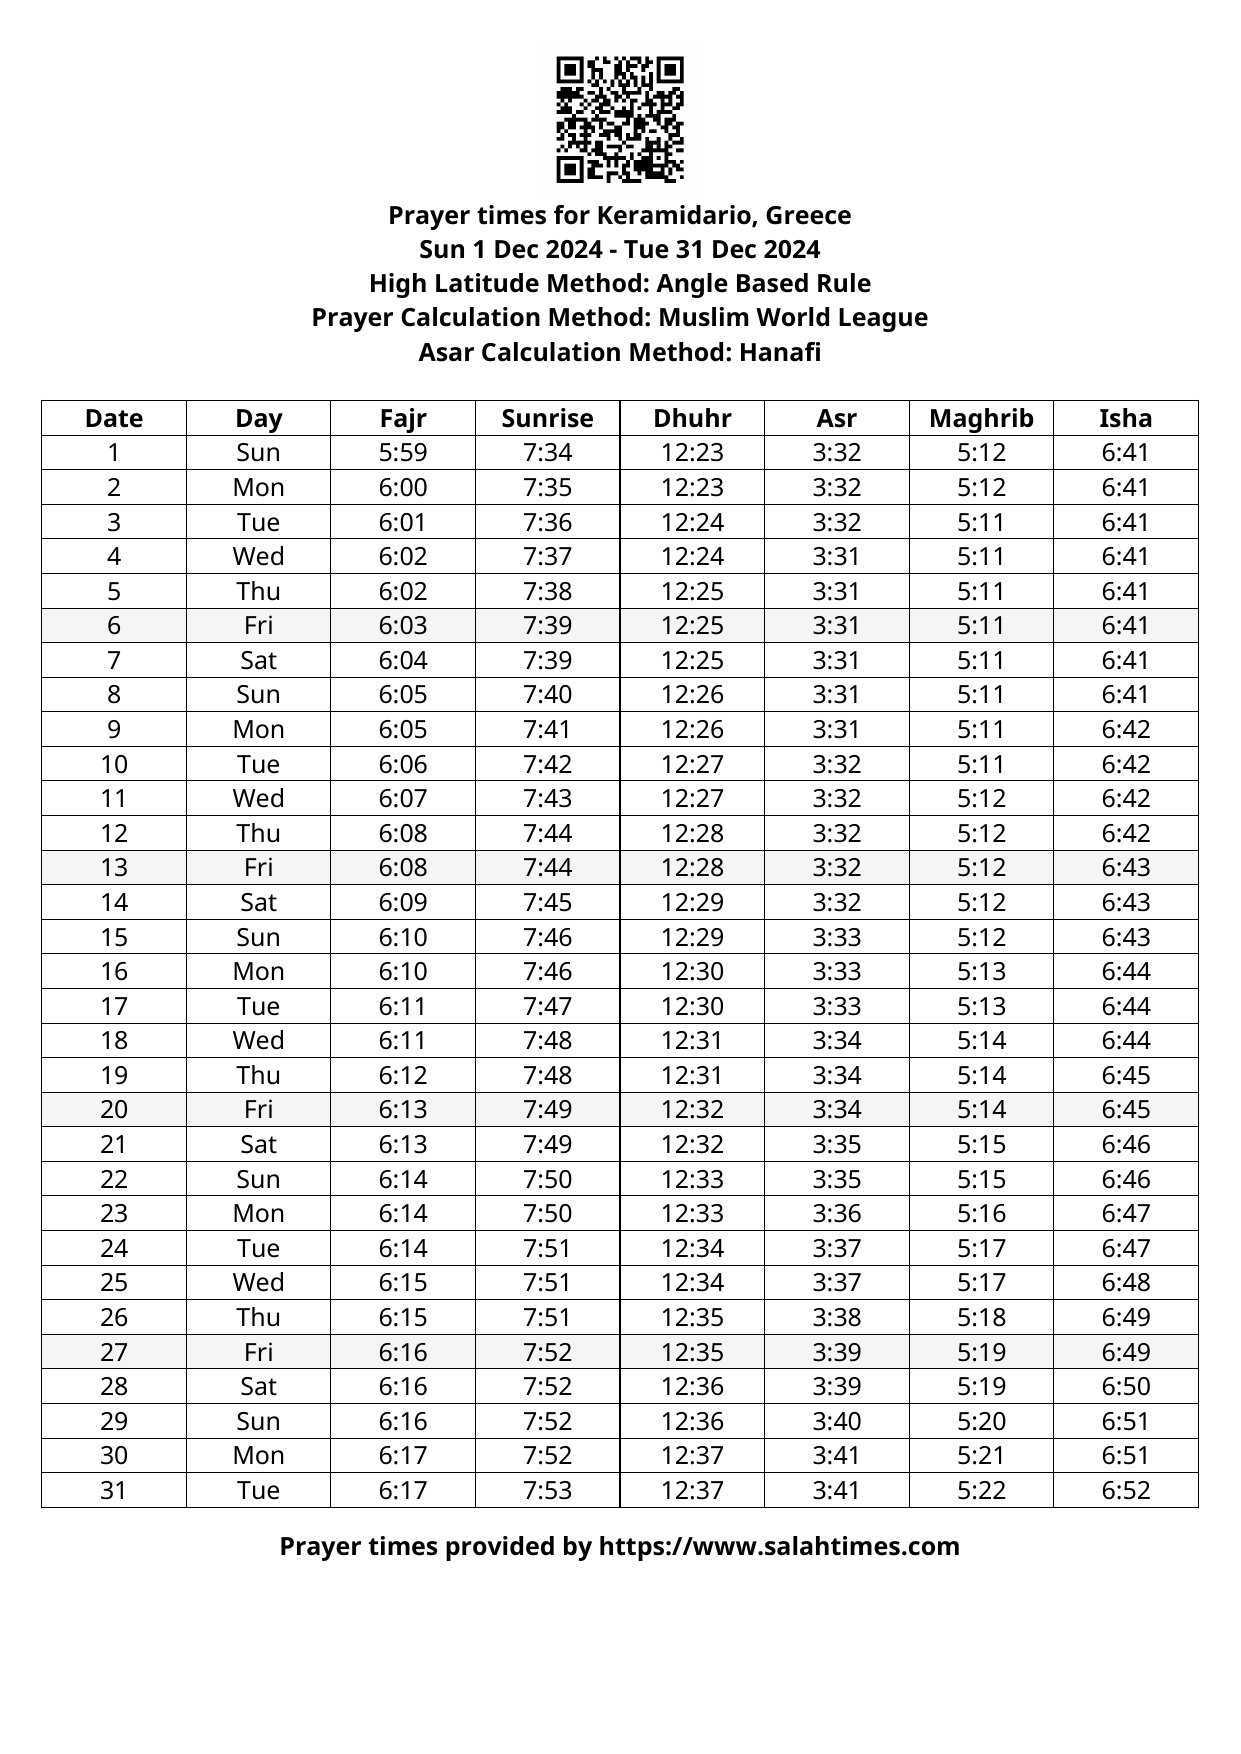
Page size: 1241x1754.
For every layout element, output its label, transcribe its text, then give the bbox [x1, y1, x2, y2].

table_cell 6:42 [1054, 747, 1198, 780]
table_cell 7 [42, 643, 186, 677]
table_cell 5:14 [910, 1058, 1053, 1092]
table_cell 5:12 [910, 781, 1053, 815]
table_cell 6:13 [331, 1093, 475, 1126]
table_header Day [187, 401, 330, 434]
table_cell Tue [187, 1473, 330, 1507]
table_cell 6:44 [1054, 954, 1198, 988]
table_cell 12:29 [621, 885, 764, 919]
table_cell 5:15 [910, 1127, 1053, 1161]
table_cell 3:32 [765, 747, 909, 780]
table_cell 5:11 [910, 678, 1053, 711]
table_cell 6:01 [331, 505, 475, 538]
table_cell 19 [42, 1058, 186, 1092]
table_cell 3:33 [765, 989, 909, 1022]
table_cell 5:12 [910, 470, 1053, 504]
table_cell Mon [187, 954, 330, 988]
table_cell 9 [42, 712, 186, 746]
table_header Sunrise [476, 401, 619, 434]
table_cell 12:34 [621, 1231, 764, 1264]
table_cell 12:33 [621, 1196, 764, 1230]
table_cell 3:35 [765, 1162, 909, 1195]
table_cell 5:11 [910, 747, 1053, 780]
table_cell 5:11 [910, 712, 1053, 746]
table_cell 5:11 [910, 539, 1053, 573]
table_cell 7:42 [476, 747, 619, 780]
table_cell Fri [187, 1093, 330, 1126]
table_cell 7:46 [476, 920, 619, 953]
table_cell 12:30 [621, 989, 764, 1022]
table_cell Thu [187, 1058, 330, 1092]
table_cell 3:31 [765, 574, 909, 607]
table_cell Fri [187, 609, 330, 642]
table_cell 7:40 [476, 678, 619, 711]
table_cell 7:51 [476, 1266, 619, 1299]
table_cell 3:32 [765, 505, 909, 538]
table_cell 6:02 [331, 539, 475, 573]
table_cell 12:25 [621, 574, 764, 607]
table_cell Thu [187, 1300, 330, 1334]
table_cell Sun [187, 920, 330, 953]
table_cell 5:13 [910, 989, 1053, 1022]
table_cell 5:14 [910, 1024, 1053, 1057]
table_cell Tue [187, 989, 330, 1022]
table_cell 6:08 [331, 851, 475, 884]
table_cell 6:42 [1054, 712, 1198, 746]
table_cell 27 [42, 1335, 186, 1368]
table_cell 5:14 [910, 1093, 1053, 1126]
table_cell Tue [187, 1231, 330, 1264]
table_cell 7:34 [476, 436, 619, 469]
table_cell 3:39 [765, 1335, 909, 1368]
table_cell 5:12 [910, 885, 1053, 919]
table_cell Thu [187, 816, 330, 849]
text Sun 1 Dec 2024 - Tue 31 Dec 2024 [42, 232, 1198, 266]
table_cell 6:41 [1054, 574, 1198, 607]
table_cell 12:23 [621, 436, 764, 469]
table_cell 5:22 [910, 1473, 1053, 1507]
table_cell 6:43 [1054, 885, 1198, 919]
table_cell 2 [42, 470, 186, 504]
table_cell 12:23 [621, 470, 764, 504]
table_cell Wed [187, 539, 330, 573]
table_cell 6:06 [331, 747, 475, 780]
table_cell 12:27 [621, 781, 764, 815]
table_cell 25 [42, 1266, 186, 1299]
table_cell 7:43 [476, 781, 619, 815]
table_cell 12:31 [621, 1024, 764, 1057]
table_cell Sun [187, 1404, 330, 1437]
table_header Isha [1054, 401, 1198, 434]
table_cell 6:41 [1054, 678, 1198, 711]
table_cell 16 [42, 954, 186, 988]
table_cell 6:41 [1054, 643, 1198, 677]
table_cell 10 [42, 747, 186, 780]
table_cell 6:17 [331, 1439, 475, 1472]
table_cell 7:37 [476, 539, 619, 573]
table_cell 7:49 [476, 1093, 619, 1126]
table_cell 12 [42, 816, 186, 849]
table_cell 6:11 [331, 989, 475, 1022]
table_cell 8 [42, 678, 186, 711]
table_cell 6:44 [1054, 1024, 1198, 1057]
table_cell 12:29 [621, 920, 764, 953]
table_cell 7:52 [476, 1439, 619, 1472]
table_cell 12:37 [621, 1439, 764, 1472]
table_cell 7:47 [476, 989, 619, 1022]
table_cell 6:51 [1054, 1439, 1198, 1472]
table_cell 6:07 [331, 781, 475, 815]
table_cell 12:35 [621, 1300, 764, 1334]
table_cell Mon [187, 1439, 330, 1472]
table_cell 12:34 [621, 1266, 764, 1299]
table_cell 3:31 [765, 678, 909, 711]
table_cell 6:41 [1054, 436, 1198, 469]
table_cell 7:50 [476, 1196, 619, 1230]
table_cell 6:49 [1054, 1300, 1198, 1334]
table_cell Wed [187, 1266, 330, 1299]
table_cell 6:05 [331, 678, 475, 711]
table_cell 3:34 [765, 1024, 909, 1057]
table_cell 5:19 [910, 1335, 1053, 1368]
table_cell 3 [42, 505, 186, 538]
table_cell 7:49 [476, 1127, 619, 1161]
table_cell 3:32 [765, 851, 909, 884]
table_cell 12:28 [621, 851, 764, 884]
table_header Date [42, 401, 186, 434]
table_cell 12:32 [621, 1127, 764, 1161]
table_cell 3:37 [765, 1231, 909, 1264]
table_cell 7:46 [476, 954, 619, 988]
table_cell Fri [187, 1335, 330, 1368]
table_cell 6:00 [331, 470, 475, 504]
table_cell 3:38 [765, 1300, 909, 1334]
table_cell 5:21 [910, 1439, 1053, 1472]
table_cell 5:16 [910, 1196, 1053, 1230]
table_cell Tue [187, 747, 330, 780]
table_cell 22 [42, 1162, 186, 1195]
table_cell Mon [187, 712, 330, 746]
table_cell 6:10 [331, 954, 475, 988]
table_cell 6:13 [331, 1127, 475, 1161]
table_cell Thu [187, 574, 330, 607]
table_cell 21 [42, 1127, 186, 1161]
table_cell 7:44 [476, 816, 619, 849]
table_cell 5:17 [910, 1231, 1053, 1264]
table_cell 6:44 [1054, 989, 1198, 1022]
table_cell 5:12 [910, 816, 1053, 849]
table_cell 7:51 [476, 1231, 619, 1264]
table_cell 5:59 [331, 436, 475, 469]
table_cell 7:52 [476, 1369, 619, 1403]
table_cell Sat [187, 885, 330, 919]
table_cell Fri [187, 851, 330, 884]
table_cell 14 [42, 885, 186, 919]
table_cell 3:32 [765, 885, 909, 919]
table_cell 12:31 [621, 1058, 764, 1092]
table_cell 5:11 [910, 574, 1053, 607]
table_cell 6:52 [1054, 1473, 1198, 1507]
table_cell 6:42 [1054, 816, 1198, 849]
table_cell 6:11 [331, 1024, 475, 1057]
table_cell Mon [187, 470, 330, 504]
table_cell 5:18 [910, 1300, 1053, 1334]
table_cell 17 [42, 989, 186, 1022]
table_cell 6:02 [331, 574, 475, 607]
table_cell 6:15 [331, 1300, 475, 1334]
table_cell 5:11 [910, 643, 1053, 677]
table_cell 6:16 [331, 1335, 475, 1368]
table_cell 7:52 [476, 1404, 619, 1437]
table_cell 6:47 [1054, 1231, 1198, 1264]
table_header Dhuhr [621, 401, 764, 434]
table_cell Sun [187, 436, 330, 469]
table_cell 5:12 [910, 436, 1053, 469]
table_cell 6:16 [331, 1404, 475, 1437]
table_cell 6:05 [331, 712, 475, 746]
table_cell 6:41 [1054, 609, 1198, 642]
table_cell 7:44 [476, 851, 619, 884]
table_cell 12:32 [621, 1093, 764, 1126]
table_cell 6:08 [331, 816, 475, 849]
table_cell Tue [187, 505, 330, 538]
table_cell 6:14 [331, 1231, 475, 1264]
table_cell 6:14 [331, 1196, 475, 1230]
table_cell 18 [42, 1024, 186, 1057]
table_cell 12:35 [621, 1335, 764, 1368]
table_cell 3:36 [765, 1196, 909, 1230]
table_cell 12:36 [621, 1404, 764, 1437]
table_cell 6:49 [1054, 1335, 1198, 1368]
table_cell 7:48 [476, 1058, 619, 1092]
table_cell 26 [42, 1300, 186, 1334]
table_cell 29 [42, 1404, 186, 1437]
table_cell 7:51 [476, 1300, 619, 1334]
table_cell 7:38 [476, 574, 619, 607]
table_cell 6:46 [1054, 1127, 1198, 1161]
table_cell Sat [187, 643, 330, 677]
table_cell 6:09 [331, 885, 475, 919]
table_cell 3:34 [765, 1093, 909, 1126]
table_cell 3:41 [765, 1473, 909, 1507]
table_cell 5:15 [910, 1162, 1053, 1195]
table_cell 6:46 [1054, 1162, 1198, 1195]
table_cell 6 [42, 609, 186, 642]
table_cell 5:17 [910, 1266, 1053, 1299]
table_cell 7:39 [476, 609, 619, 642]
table_cell 12:24 [621, 505, 764, 538]
table_cell 12:26 [621, 712, 764, 746]
table_cell Sat [187, 1127, 330, 1161]
table_header Maghrib [910, 401, 1053, 434]
table_cell Mon [187, 1196, 330, 1230]
table_cell 3:31 [765, 539, 909, 573]
table_cell Wed [187, 1024, 330, 1057]
table_cell 31 [42, 1473, 186, 1507]
table_cell 24 [42, 1231, 186, 1264]
table_cell 3:31 [765, 643, 909, 677]
table_cell 5:11 [910, 609, 1053, 642]
table_cell 28 [42, 1369, 186, 1403]
table_cell 3:41 [765, 1439, 909, 1472]
table_cell 3:35 [765, 1127, 909, 1161]
table_cell 12:24 [621, 539, 764, 573]
table_cell 7:35 [476, 470, 619, 504]
text Prayer Calculation Method: Muslim World League [42, 300, 1198, 334]
table_cell 5:13 [910, 954, 1053, 988]
table_cell Sat [187, 1369, 330, 1403]
table_cell 7:50 [476, 1162, 619, 1195]
table_cell 3:31 [765, 712, 909, 746]
table_cell 3:32 [765, 781, 909, 815]
table_cell 3:32 [765, 816, 909, 849]
text High Latitude Method: Angle Based Rule [42, 266, 1198, 300]
table_cell 3:33 [765, 954, 909, 988]
table_cell 12:36 [621, 1369, 764, 1403]
table_cell 6:51 [1054, 1404, 1198, 1437]
table_cell 3:37 [765, 1266, 909, 1299]
table_cell 12:27 [621, 747, 764, 780]
table_cell 6:43 [1054, 851, 1198, 884]
table_cell 3:32 [765, 436, 909, 469]
table_cell 5:12 [910, 851, 1053, 884]
table_cell 6:04 [331, 643, 475, 677]
text Prayer times for Keramidario, Greece [42, 198, 1198, 232]
table_cell 7:36 [476, 505, 619, 538]
table_header Fajr [331, 401, 475, 434]
table_cell 6:17 [331, 1473, 475, 1507]
table_cell 3:39 [765, 1369, 909, 1403]
table_cell 23 [42, 1196, 186, 1230]
table_cell 7:45 [476, 885, 619, 919]
table_cell 6:50 [1054, 1369, 1198, 1403]
table_cell 7:53 [476, 1473, 619, 1507]
table_cell Wed [187, 781, 330, 815]
table_cell 6:42 [1054, 781, 1198, 815]
table_cell 13 [42, 851, 186, 884]
table_cell 12:26 [621, 678, 764, 711]
table_cell 6:12 [331, 1058, 475, 1092]
table_cell 7:52 [476, 1335, 619, 1368]
table_cell 6:41 [1054, 505, 1198, 538]
picture [542, 41, 699, 198]
text Prayer times provided by https://www.salahtimes.com [42, 1528, 1198, 1563]
table_cell 20 [42, 1093, 186, 1126]
table_cell 6:48 [1054, 1266, 1198, 1299]
table_cell 1 [42, 436, 186, 469]
table_cell 6:16 [331, 1369, 475, 1403]
table_cell 4 [42, 539, 186, 573]
table_cell 11 [42, 781, 186, 815]
table_cell Sun [187, 1162, 330, 1195]
table_cell 6:14 [331, 1162, 475, 1195]
table_cell 3:34 [765, 1058, 909, 1092]
table_cell 12:28 [621, 816, 764, 849]
table_cell 7:39 [476, 643, 619, 677]
table_cell 6:41 [1054, 539, 1198, 573]
table_cell Sun [187, 678, 330, 711]
table_cell 7:41 [476, 712, 619, 746]
table_cell 12:37 [621, 1473, 764, 1507]
table_cell 6:43 [1054, 920, 1198, 953]
table_header Asr [765, 401, 909, 434]
table_cell 6:15 [331, 1266, 475, 1299]
table_cell 30 [42, 1439, 186, 1472]
table_cell 12:30 [621, 954, 764, 988]
table_cell 3:32 [765, 470, 909, 504]
table_cell 7:48 [476, 1024, 619, 1057]
table_cell 3:40 [765, 1404, 909, 1437]
table_cell 5:20 [910, 1404, 1053, 1437]
table_cell 5:19 [910, 1369, 1053, 1403]
table_cell 12:33 [621, 1162, 764, 1195]
table_cell 6:47 [1054, 1196, 1198, 1230]
text Asar Calculation Method: Hanafi [42, 334, 1198, 368]
table_cell 5:12 [910, 920, 1053, 953]
table_cell 3:31 [765, 609, 909, 642]
table_cell 3:33 [765, 920, 909, 953]
table_cell 6:10 [331, 920, 475, 953]
table_cell 6:45 [1054, 1093, 1198, 1126]
table_cell 12:25 [621, 609, 764, 642]
table_cell 5 [42, 574, 186, 607]
table_cell 5:11 [910, 505, 1053, 538]
table_cell 15 [42, 920, 186, 953]
table_cell 6:41 [1054, 470, 1198, 504]
table_cell 6:45 [1054, 1058, 1198, 1092]
table_cell 12:25 [621, 643, 764, 677]
table_cell 6:03 [331, 609, 475, 642]
